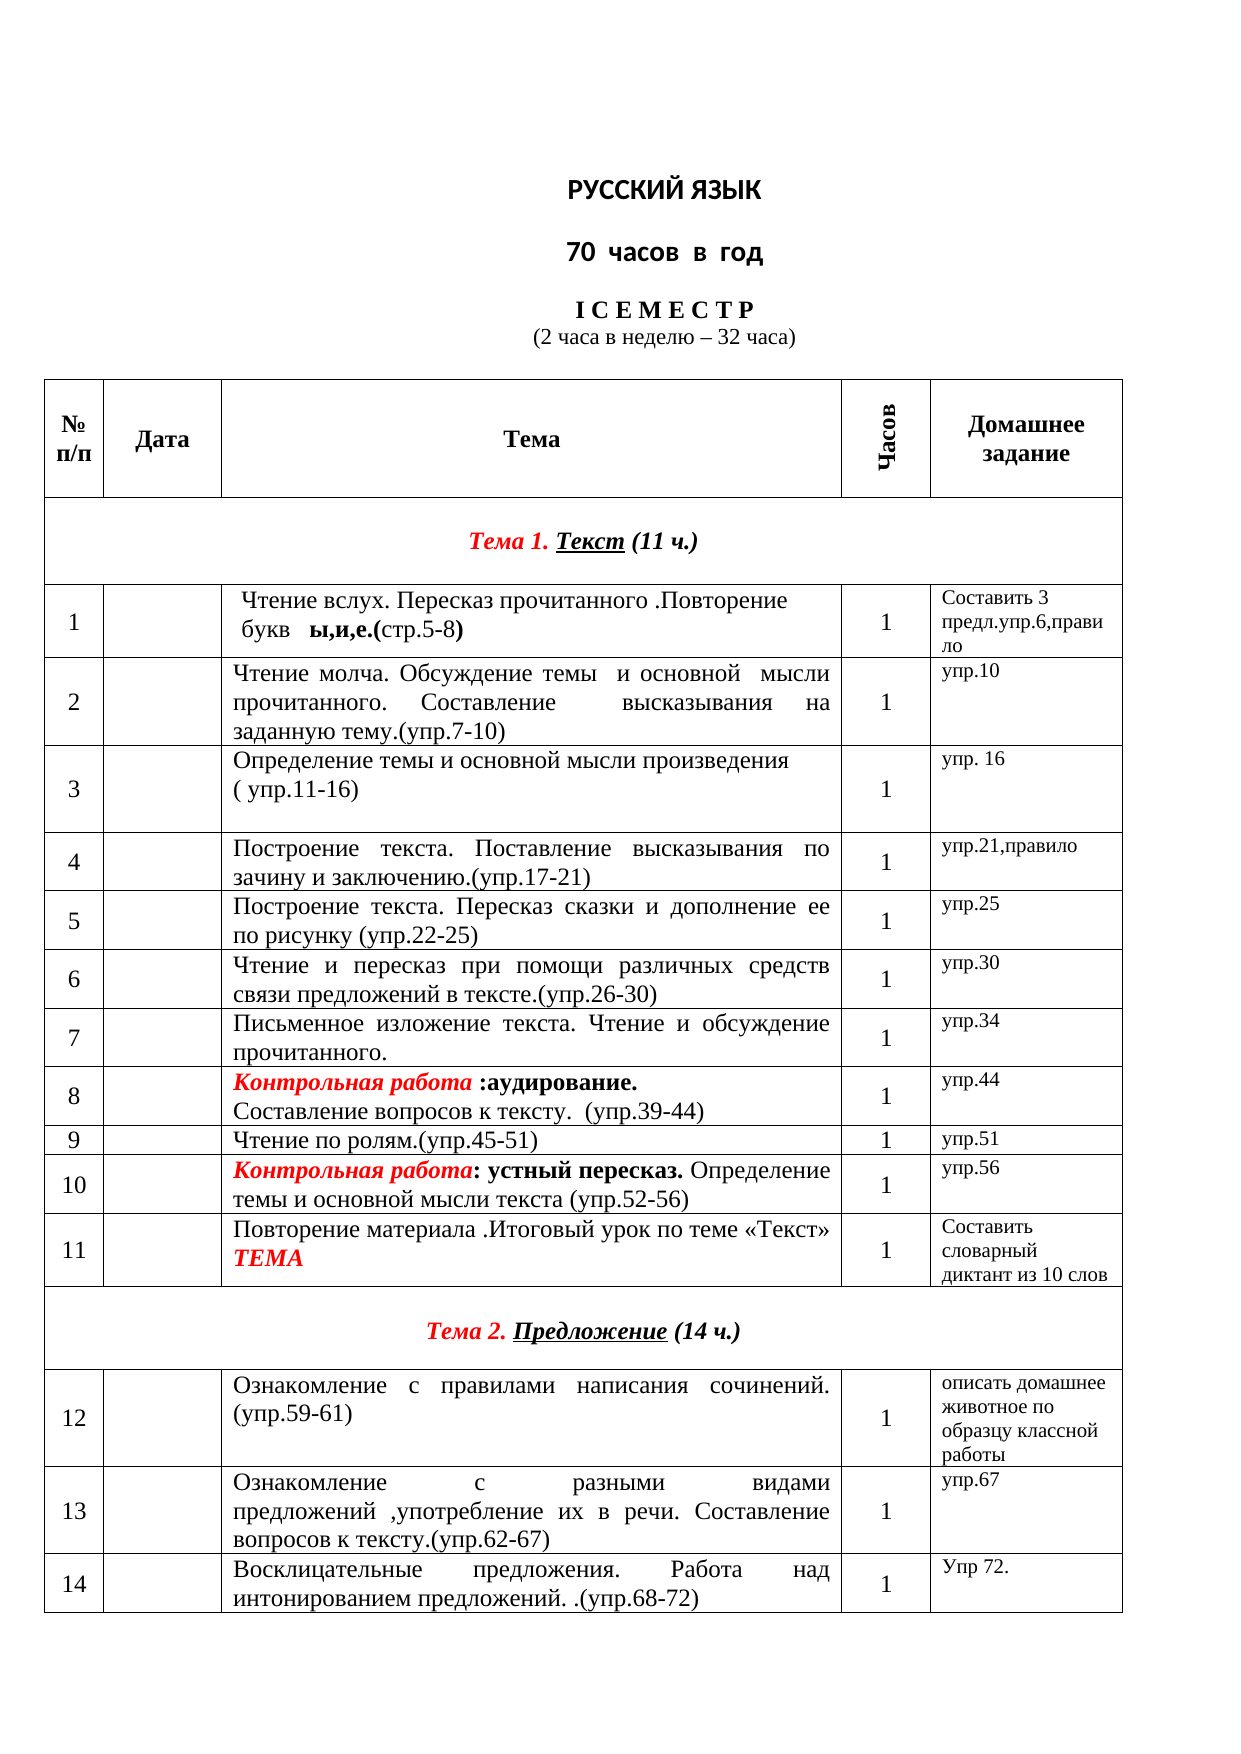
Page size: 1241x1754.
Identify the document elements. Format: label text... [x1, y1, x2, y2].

table_cell [104, 746, 221, 832]
table_cell [104, 1554, 221, 1612]
table_header Домашнее задание [931, 380, 1122, 497]
table_cell [104, 1155, 221, 1213]
table_cell упр. 16 [931, 746, 1122, 832]
table_cell упр.21,правило [931, 833, 1122, 890]
table_cell 1 [842, 585, 930, 657]
table_cell [104, 1067, 221, 1124]
table_cell 9 [45, 1126, 103, 1154]
table_cell Упр 72. [931, 1554, 1122, 1612]
table_cell [104, 1126, 221, 1154]
table_cell 1 [842, 1214, 930, 1286]
table_cell 1 [842, 1126, 930, 1154]
table_cell Определение темы и основной мысли произведения ( упр.11-16) [222, 746, 841, 832]
table_cell Составить словарный диктант из 10 слов [931, 1214, 1122, 1286]
table_cell [104, 950, 221, 1007]
table_cell Письменное изложение текста. Чтение и обсуждение прочитанного. [222, 1009, 841, 1066]
table_cell 1 [842, 950, 930, 1007]
table_cell 1 [842, 833, 930, 890]
table_cell 1 [842, 1370, 930, 1466]
table_cell 1 [842, 1067, 930, 1124]
table_cell 11 [45, 1214, 103, 1286]
table_header №п/п [45, 380, 103, 497]
table_cell Чтение по ролям.(упр.45-51) [222, 1126, 841, 1154]
table_cell упр.56 [931, 1155, 1122, 1213]
table_cell упр.30 [931, 950, 1122, 1007]
table_cell Тема 1. Текст (11 ч.) [45, 498, 1122, 584]
table_cell 1 [842, 1009, 930, 1066]
table_cell 7 [45, 1009, 103, 1066]
table_cell Ознакомление с разными видами предложений ,употребление их в речи. Составление вопросов к тексту.(упр.62-67) [222, 1467, 841, 1553]
table_cell 1 [842, 658, 930, 744]
table_cell Построение текста. Пересказ сказки и дополнение ее по рисунку (упр.22-25) [222, 891, 841, 949]
table_cell [104, 1467, 221, 1553]
table_cell 4 [45, 833, 103, 890]
table_cell упр.51 [931, 1126, 1122, 1154]
table_cell [104, 658, 221, 744]
table_cell Тема 2. Предложение (14 ч.) [45, 1287, 1122, 1369]
table_header Дата [104, 380, 221, 497]
table_header Часов [842, 380, 930, 497]
table_cell 5 [45, 891, 103, 949]
table_cell Повторение материала .Итоговый урок по теме «Текст» ТЕМА [222, 1214, 841, 1286]
table_cell [104, 1214, 221, 1286]
table_cell 1 [45, 585, 103, 657]
table_cell Чтение молча. Обсуждение темы и основной мысли прочитанного. Составление высказывания на заданную тему.(упр.7-10) [222, 658, 841, 744]
table_cell 6 [45, 950, 103, 1007]
table_cell упр.34 [931, 1009, 1122, 1066]
table_cell Контрольная работа: устный пересказ. Определение темы и основной мысли текста (упр.52-56) [222, 1155, 841, 1213]
table_cell 10 [45, 1155, 103, 1213]
table_cell [104, 833, 221, 890]
table_cell 12 [45, 1370, 103, 1466]
table_cell Восклицательные предложения. Работа над интонированием предложений. .(упр.68-72) [222, 1554, 841, 1612]
text РУССКИЙ ЯЗЫК [177, 171, 1152, 207]
table_cell 1 [842, 746, 930, 832]
text (2 часа в неделю – 32 часа) [177, 323, 1152, 350]
table_cell 1 [842, 1467, 930, 1553]
table_cell упр.44 [931, 1067, 1122, 1124]
table_cell [104, 585, 221, 657]
table_cell Построение текста. Поставление высказывания по зачину и заключению.(упр.17-21) [222, 833, 841, 890]
table_cell 1 [842, 1155, 930, 1213]
text І С Е М Е С Т Р [177, 295, 1152, 323]
table_cell Ознакомление с правилами написания сочинений.(упр.59-61) [222, 1370, 841, 1466]
table_cell 2 [45, 658, 103, 744]
table_cell [104, 891, 221, 949]
table_cell 3 [45, 746, 103, 832]
table_cell 13 [45, 1467, 103, 1553]
table_cell Чтение и пересказ при помощи различных средств связи предложений в тексте.(упр.26-30) [222, 950, 841, 1007]
table_cell Контрольная работа :аудирование. Составление вопросов к тексту. (упр.39-44) [222, 1067, 841, 1124]
table_cell 1 [842, 1554, 930, 1612]
table_cell упр.67 [931, 1467, 1122, 1553]
table_cell Составить 3 предл.упр.6,правило [931, 585, 1122, 657]
table_cell упр.25 [931, 891, 1122, 949]
table_header Тема [222, 380, 841, 497]
table_cell 14 [45, 1554, 103, 1612]
text 70 часов в год [177, 233, 1152, 268]
table_cell 1 [842, 891, 930, 949]
table_cell [104, 1009, 221, 1066]
table_cell упр.10 [931, 658, 1122, 744]
table_cell описать домашнее животное по образцу классной работы [931, 1370, 1122, 1466]
table_cell [104, 1370, 221, 1466]
table_cell Чтение вслух. Пересказ прочитанного .Повторение букв ы,и,е.(стр.5-8) [222, 585, 841, 657]
table_cell 8 [45, 1067, 103, 1124]
